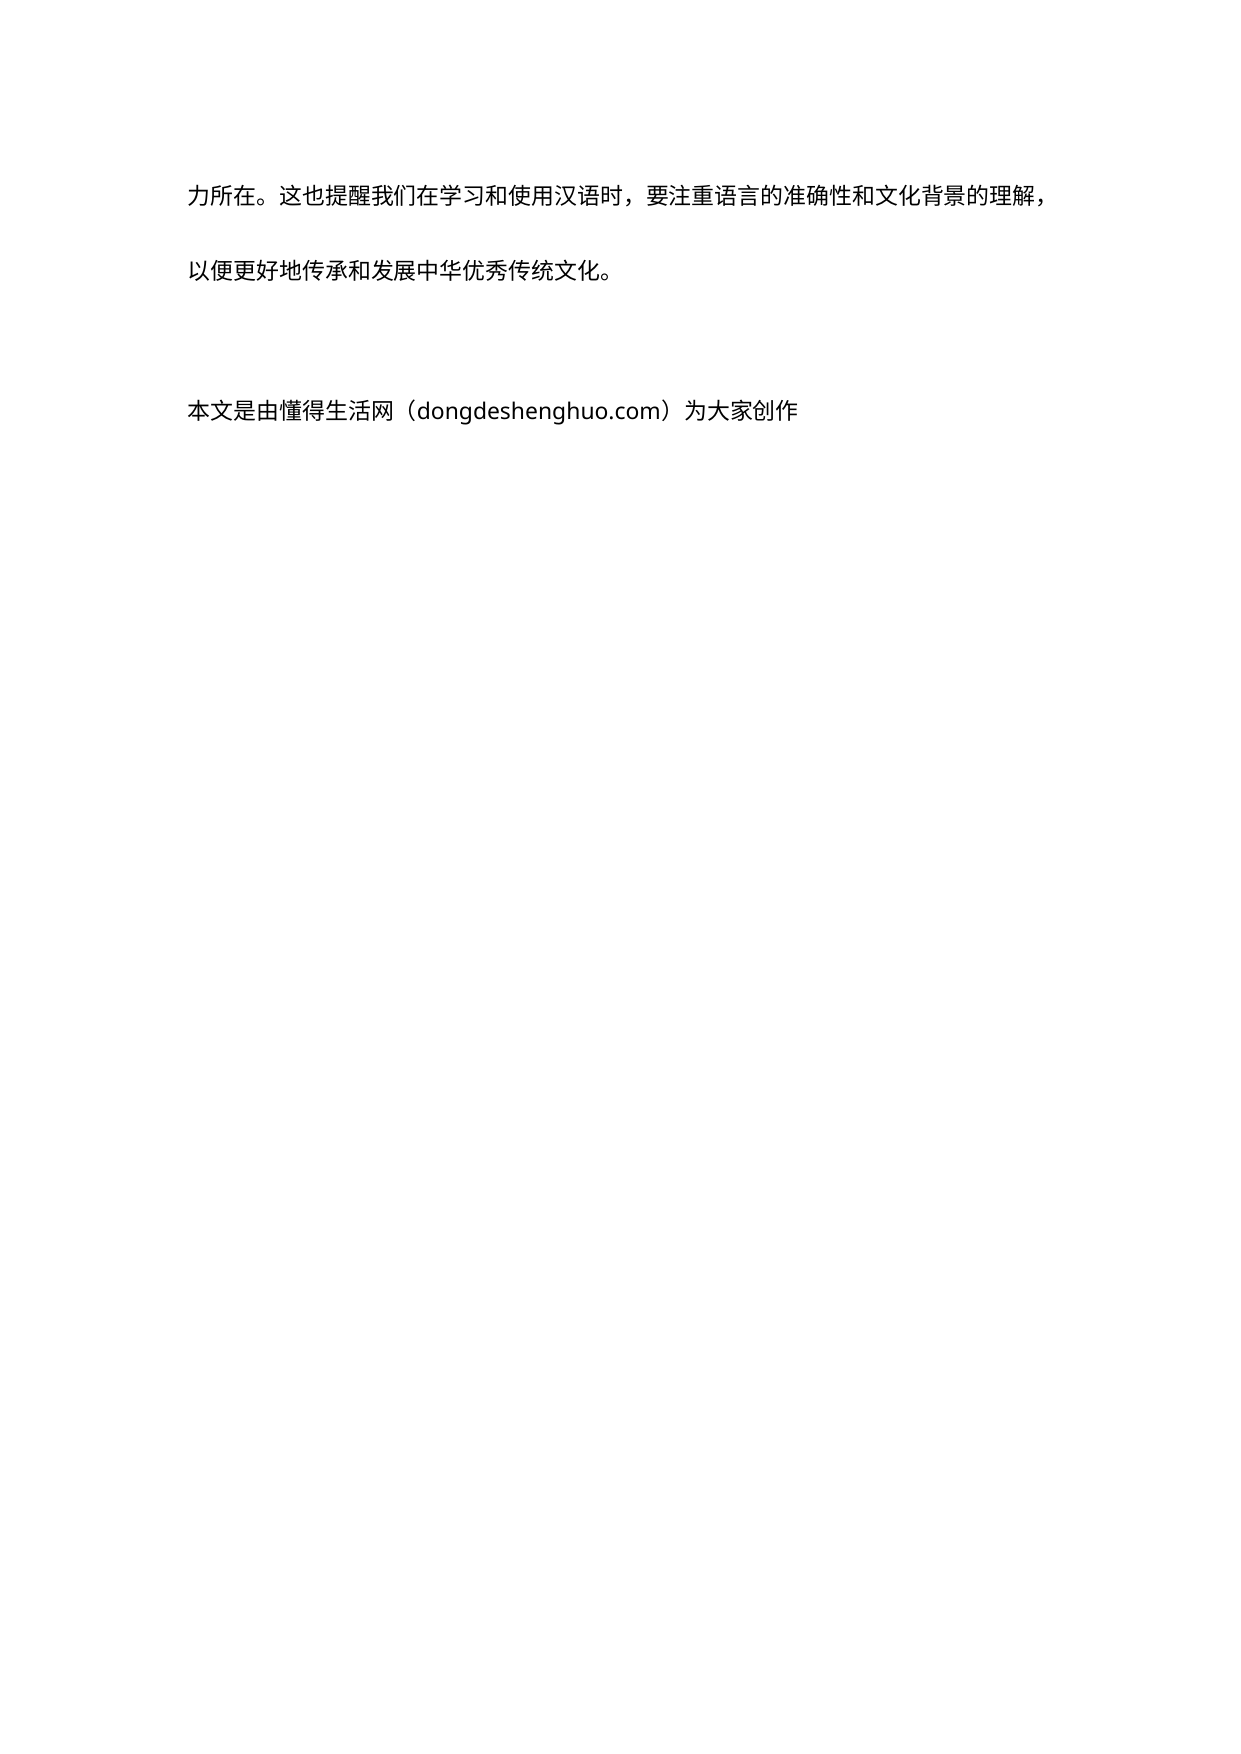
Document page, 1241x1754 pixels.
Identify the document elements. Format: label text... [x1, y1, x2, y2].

text 本文是由懂得生活网（dongdeshenghuo.com）为大家创作 [187, 377, 1053, 442]
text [187, 162, 1053, 302]
